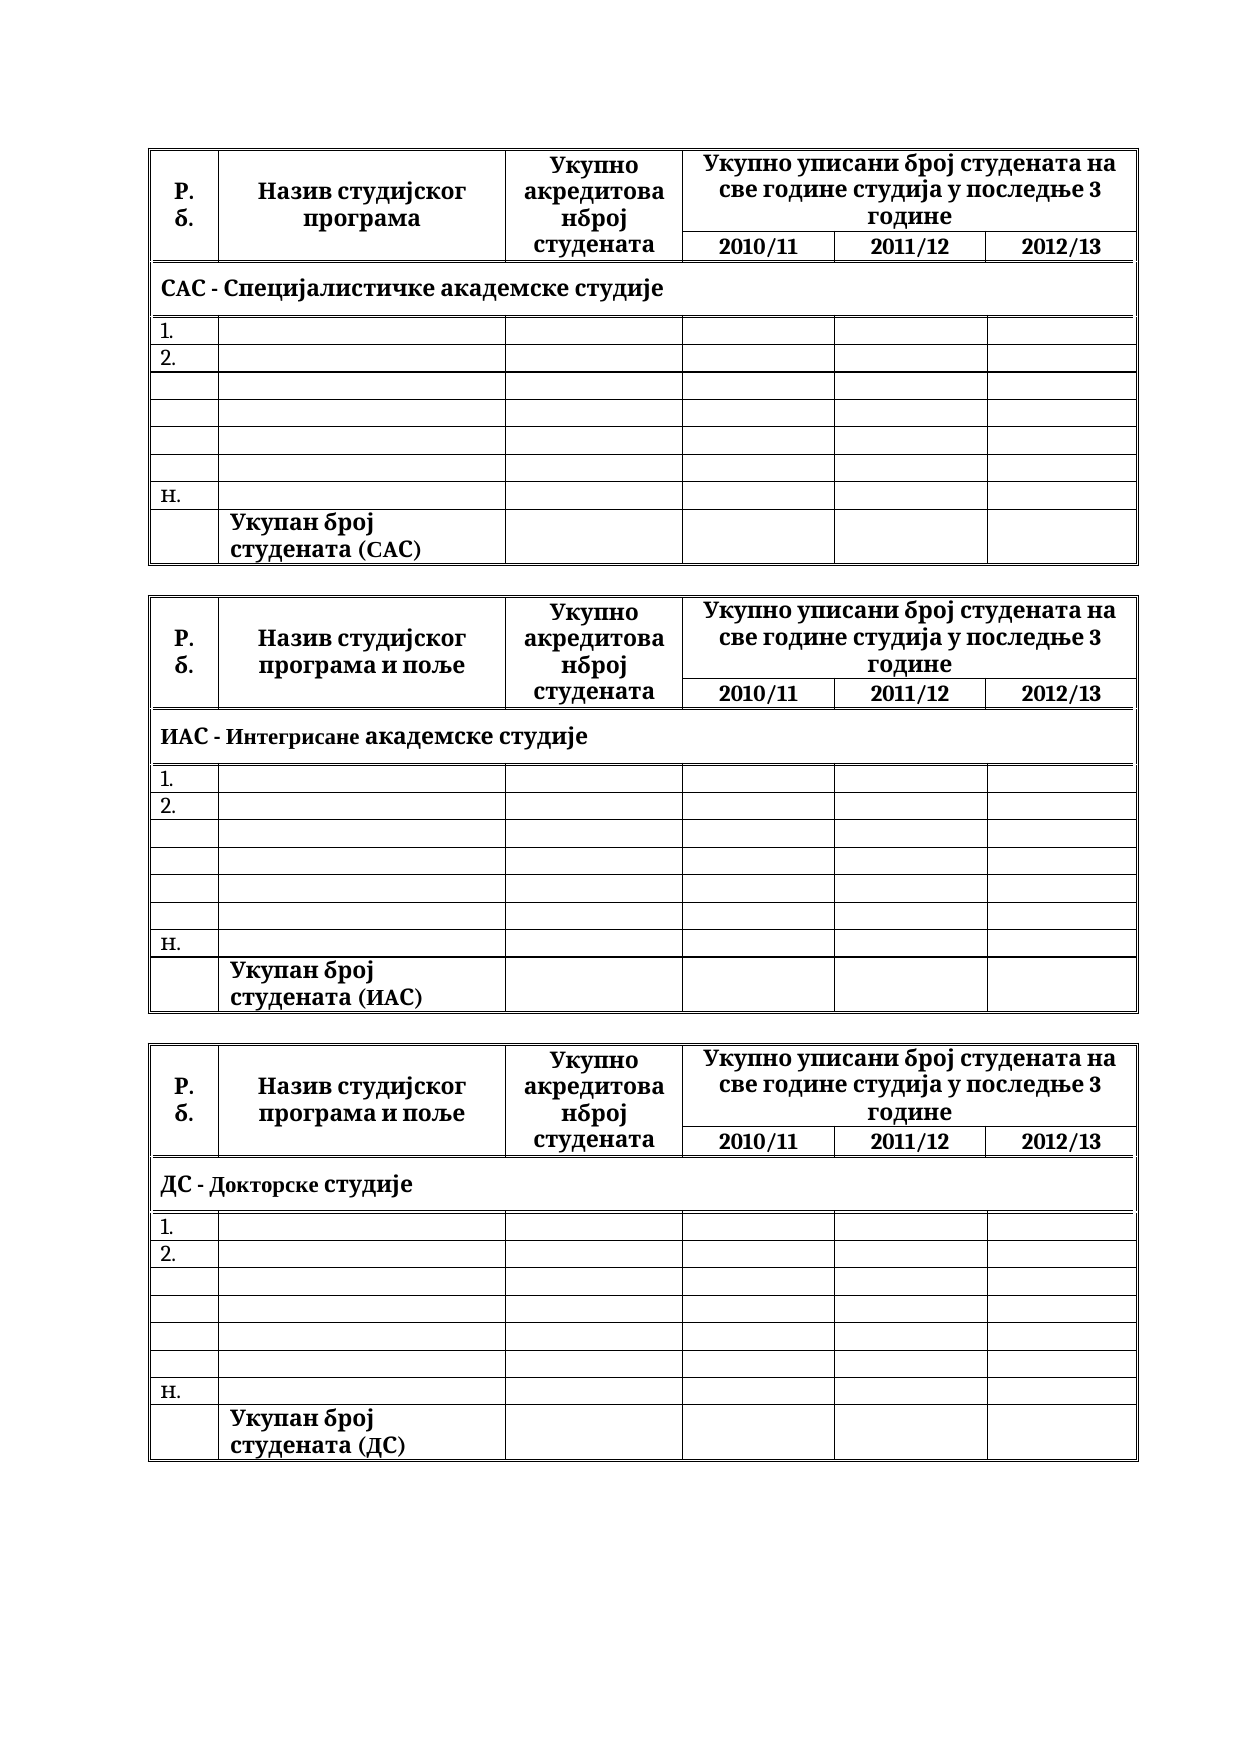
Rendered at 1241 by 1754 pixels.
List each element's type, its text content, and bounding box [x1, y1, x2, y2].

table_cell [151, 875, 218, 902]
table_cell [219, 373, 505, 399]
table_cell 2012/13 [986, 232, 1136, 260]
table_cell [506, 1214, 682, 1240]
table_cell [219, 345, 505, 371]
table_cell [988, 455, 1136, 481]
table_cell [683, 1241, 834, 1267]
table_cell [506, 1241, 682, 1267]
table_cell 2011/12 [835, 679, 985, 707]
table_cell [988, 1405, 1136, 1459]
table_cell [835, 1268, 987, 1295]
table_cell [988, 510, 1136, 563]
table_cell [988, 1241, 1136, 1267]
table_cell [988, 427, 1136, 454]
table_cell [683, 318, 834, 344]
table_cell [219, 1268, 505, 1295]
table_cell ИAС - Интегрисане академске студије [149, 707, 1137, 762]
table_cell [988, 903, 1136, 929]
table_cell [835, 848, 987, 874]
table_cell [835, 400, 987, 426]
table_cell [506, 1351, 682, 1377]
table_cell [219, 930, 505, 956]
table_cell [683, 848, 834, 874]
table_cell [835, 930, 987, 956]
table_cell [835, 820, 987, 847]
table_cell [506, 373, 682, 399]
table_cell [151, 400, 218, 426]
table_cell [219, 482, 505, 508]
table_cell [506, 482, 682, 508]
table_cell [506, 793, 682, 819]
table_cell [151, 1268, 218, 1295]
table_cell [835, 1405, 987, 1459]
table_cell [683, 1323, 834, 1349]
table_cell [506, 510, 682, 563]
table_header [683, 151, 1136, 231]
table_cell [219, 1378, 505, 1404]
table_cell 2012/13 [986, 679, 1136, 707]
table_cell 2012/13 [986, 1127, 1136, 1155]
table_cell [683, 766, 834, 792]
table_cell [506, 766, 682, 792]
table_cell [219, 1214, 505, 1240]
table_cell [506, 1405, 682, 1459]
table_cell [506, 903, 682, 929]
table_header Назив студијског програма и поље [219, 598, 505, 707]
table_cell [988, 848, 1136, 874]
table_cell [835, 318, 987, 344]
table_cell [835, 1296, 987, 1322]
table_cell [683, 1268, 834, 1295]
table_cell [151, 510, 218, 563]
table_cell [219, 848, 505, 874]
table_header Укупно уписани број студената на све године студија у последње 3 године [683, 598, 1136, 678]
table_cell СAС - Специјалистичке академске студије [149, 260, 1137, 314]
table_cell [683, 1214, 834, 1240]
table_cell [988, 400, 1136, 426]
table_cell [835, 455, 987, 481]
table_cell [151, 1351, 218, 1377]
table_cell [219, 318, 505, 344]
table_cell н. [151, 930, 218, 956]
table_cell Укупан број студената (СAС) [219, 510, 505, 563]
table_cell [506, 1296, 682, 1322]
table_cell [988, 482, 1136, 508]
table_cell [683, 345, 834, 371]
table_cell [988, 820, 1136, 847]
table_cell [219, 1296, 505, 1322]
table_cell [151, 848, 218, 874]
table_cell 1. [151, 763, 218, 792]
table_cell н. [151, 482, 218, 508]
table_cell [683, 482, 834, 508]
table_cell [988, 1296, 1136, 1322]
table_cell [988, 1268, 1136, 1295]
table_cell [219, 427, 505, 454]
table_cell [683, 1378, 834, 1404]
table_cell [506, 820, 682, 847]
table_cell [151, 958, 218, 1011]
table_cell [988, 345, 1136, 371]
table_cell [219, 1241, 505, 1267]
table_cell 1. [149, 1210, 218, 1240]
table_cell [683, 510, 834, 563]
table_cell [988, 373, 1136, 399]
table_cell [506, 930, 682, 956]
table_cell [151, 1405, 218, 1459]
table_cell [835, 427, 987, 454]
table_cell [506, 427, 682, 454]
table_cell [988, 315, 1136, 344]
table_header Укупно акредитованброј студената [506, 151, 682, 260]
table_cell [988, 930, 1136, 956]
table_cell [835, 510, 987, 563]
table_cell [988, 763, 1136, 792]
table_cell 2. [151, 1241, 218, 1267]
table_cell [835, 1378, 987, 1404]
table_cell 1. [151, 315, 218, 344]
table_cell [683, 1296, 834, 1322]
table_cell [835, 875, 987, 902]
table_cell [988, 875, 1136, 902]
table_cell [151, 1296, 218, 1322]
table_cell [988, 793, 1136, 819]
table_cell [219, 820, 505, 847]
table_header Р. б. [151, 151, 218, 260]
table_cell [835, 1214, 987, 1240]
table_cell [506, 875, 682, 902]
table_cell Укупан број студената (ИAС) [219, 958, 505, 1011]
table_cell [506, 958, 682, 1011]
table_cell [988, 1323, 1136, 1349]
table_cell [683, 930, 834, 956]
table_cell [151, 903, 218, 929]
table_cell 2010/11 [683, 232, 834, 260]
table_cell [835, 958, 987, 1011]
table_cell [988, 1210, 1137, 1240]
table_cell [683, 373, 834, 399]
table_cell [683, 1351, 834, 1377]
table_cell [219, 455, 505, 481]
table_cell [151, 455, 218, 481]
table_cell ДС - Докторске студије [149, 1155, 1137, 1210]
table_cell [151, 820, 218, 847]
table_cell 2. [151, 345, 218, 371]
table_cell [506, 1378, 682, 1404]
table_cell [683, 875, 834, 902]
table_header Р. б. [151, 598, 218, 707]
table_cell [683, 903, 834, 929]
table_header Укупно уписани број студената на све године студија у последње 3 године [683, 1046, 1136, 1126]
table_cell [219, 875, 505, 902]
table_cell [151, 373, 218, 399]
table_header Назив студијског програма [219, 151, 505, 260]
table_cell [506, 345, 682, 371]
table_cell [988, 1378, 1136, 1404]
table_header Укупно акредитованброј студената [506, 598, 682, 707]
table_cell 2011/12 [835, 1127, 985, 1155]
table_cell [835, 1241, 987, 1267]
table_cell [835, 903, 987, 929]
table_cell [219, 1351, 505, 1377]
table_header Укупно акредитованброј студената [506, 1046, 682, 1155]
table_cell 2010/11 [683, 1127, 834, 1155]
table_cell 2010/11 [683, 679, 834, 707]
table_cell [506, 400, 682, 426]
table_cell 2011/12 [835, 232, 985, 260]
table_cell [835, 482, 987, 508]
table_cell [219, 766, 505, 792]
table_cell [219, 1323, 505, 1349]
table_header Назив студијског програма и поље [219, 1046, 505, 1155]
table_cell [219, 793, 505, 819]
table_cell [506, 318, 682, 344]
table_cell 2. [151, 793, 218, 819]
table_cell [683, 455, 834, 481]
table_cell [219, 400, 505, 426]
table_cell [835, 766, 987, 792]
table_cell [219, 903, 505, 929]
table_cell [506, 455, 682, 481]
table_cell [683, 400, 834, 426]
table_cell Укупан број студената (ДС) [219, 1405, 505, 1459]
table_cell [683, 427, 834, 454]
table_cell [683, 793, 834, 819]
table_cell [151, 1323, 218, 1349]
table_cell [835, 1351, 987, 1377]
table_cell [835, 793, 987, 819]
table_cell [151, 427, 218, 454]
table_cell [506, 1323, 682, 1349]
table_cell [506, 1268, 682, 1295]
table_cell [835, 345, 987, 371]
table_cell [988, 1351, 1136, 1377]
table_cell [835, 1323, 987, 1349]
table_cell [683, 820, 834, 847]
table_cell [683, 1405, 834, 1459]
table_cell [835, 373, 987, 399]
table_header Р. б. [151, 1046, 218, 1155]
table_cell [683, 958, 834, 1011]
table_cell [506, 848, 682, 874]
table_cell [988, 958, 1136, 1011]
table_cell н. [151, 1378, 218, 1404]
